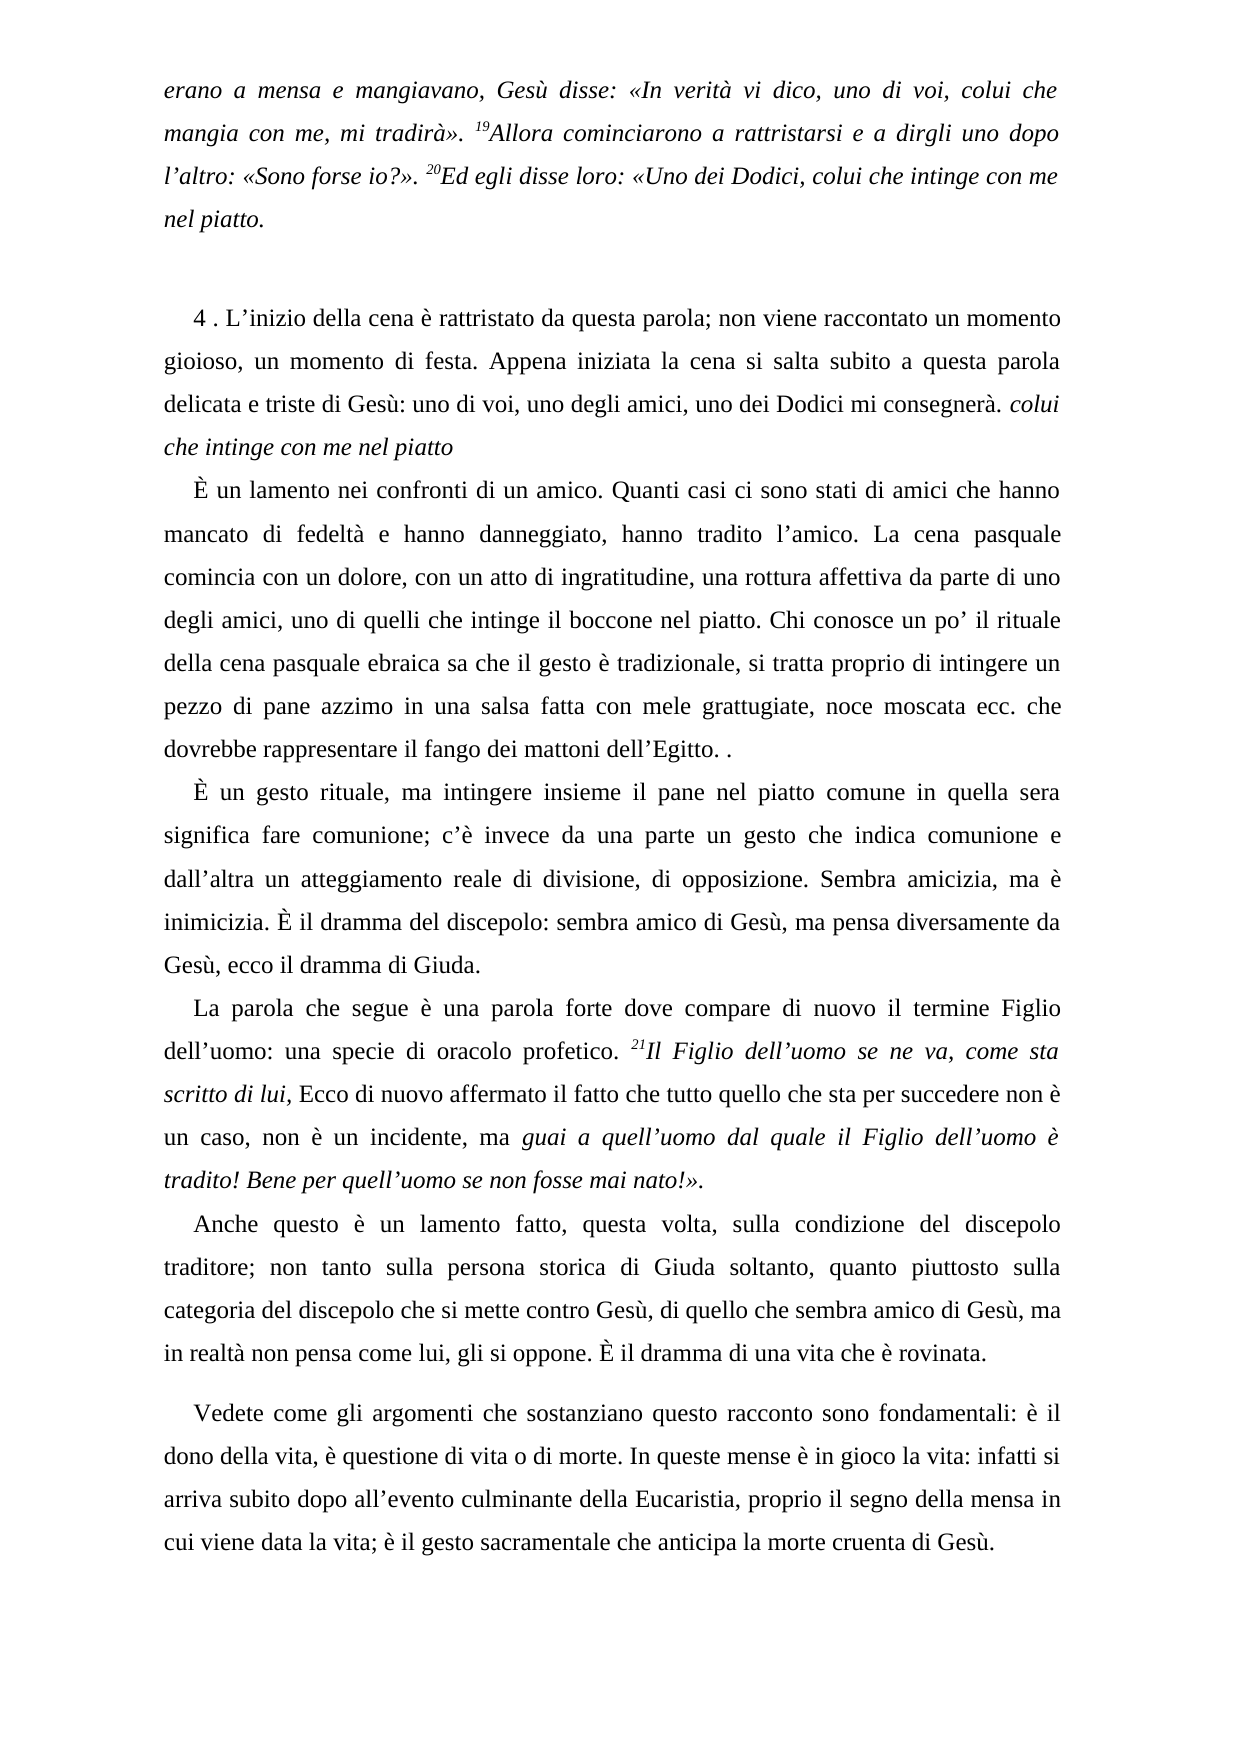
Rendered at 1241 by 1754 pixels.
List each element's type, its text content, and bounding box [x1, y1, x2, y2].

text 4 . L’inizio della cena è rattristato da questa parola; non viene raccontato un momento gioioso, un momento di festa. Appena iniziata la cena si salta subito a questa parola delicata e triste di Gesù: uno di voi, uno degli amici, uno dei Dodici mi consegnerà. colui che intinge con me nel piatto [164, 303, 1062, 461]
text È un gesto rituale, ma intingere insieme il pane nel piatto comune in quella sera significa fare comunione; c’è invece da una parte un gesto che indica comunione e dall’altra un atteggiamento reale di divisione, di opposizione. Sembra amicizia, ma è inimicizia. È il dramma del discepolo: sembra amico di Gesù, ma pensa diversamente da Gesù, ecco il dramma di Giuda. [164, 777, 1062, 979]
text Vedete come gli argomenti che sostanziano questo racconto sono fondamentali: è il dono della vita, è questione di vita o di morte. In queste mense è in gioco la vita: infatti si arriva subito dopo all’evento culminante della Eucaristia, proprio il segno della mensa in cui viene data la vita; è il gesto sacramentale che anticipa la morte cruenta di Gesù. [164, 1398, 1062, 1556]
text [164, 75, 1062, 233]
text È un lamento nei confronti di un amico. Quanti casi ci sono stati di amici che hanno mancato di fedeltà e hanno danneggiato, hanno tradito l’amico. La cena pasquale comincia con un dolore, con un atto di ingratitudine, una rottura affettiva da parte di uno degli amici, uno di quelli che intinge il boccone nel piatto. Chi conosce un po’ il rituale della cena pasquale ebraica sa che il gesto è tradizionale, si tratta proprio di intingere un pezzo di pane azzimo in una salsa fatta con mele grattugiate, noce moscata ecc. che dovrebbe rappresentare il fango dei mattoni dell’Egitto. . [164, 476, 1062, 763]
text Anche questo è un lamento fatto, questa volta, sulla condizione del discepolo traditore; non tanto sulla persona storica di Giuda soltanto, quanto piuttosto sulla categoria del discepolo che si mette contro Gesù, di quello che sembra amico di Gesù, ma in realtà non pensa come lui, gli si oppone. È il dramma di una vita che è rovinata. [164, 1209, 1062, 1367]
text La parola che segue è una parola forte dove compare di nuovo il termine Figlio dell’uomo: una specie di oracolo profetico. 21Il Figlio dell’uomo se ne va, come sta scritto di lui, Ecco di nuovo affermato il fatto che tutto quello che sta per succedere non è un caso, non è un incidente, ma guai a quell’uomo dal quale il Figlio dell’uomo è tradito! Bene per quell’uomo se non fosse mai nato!». [164, 993, 1062, 1194]
